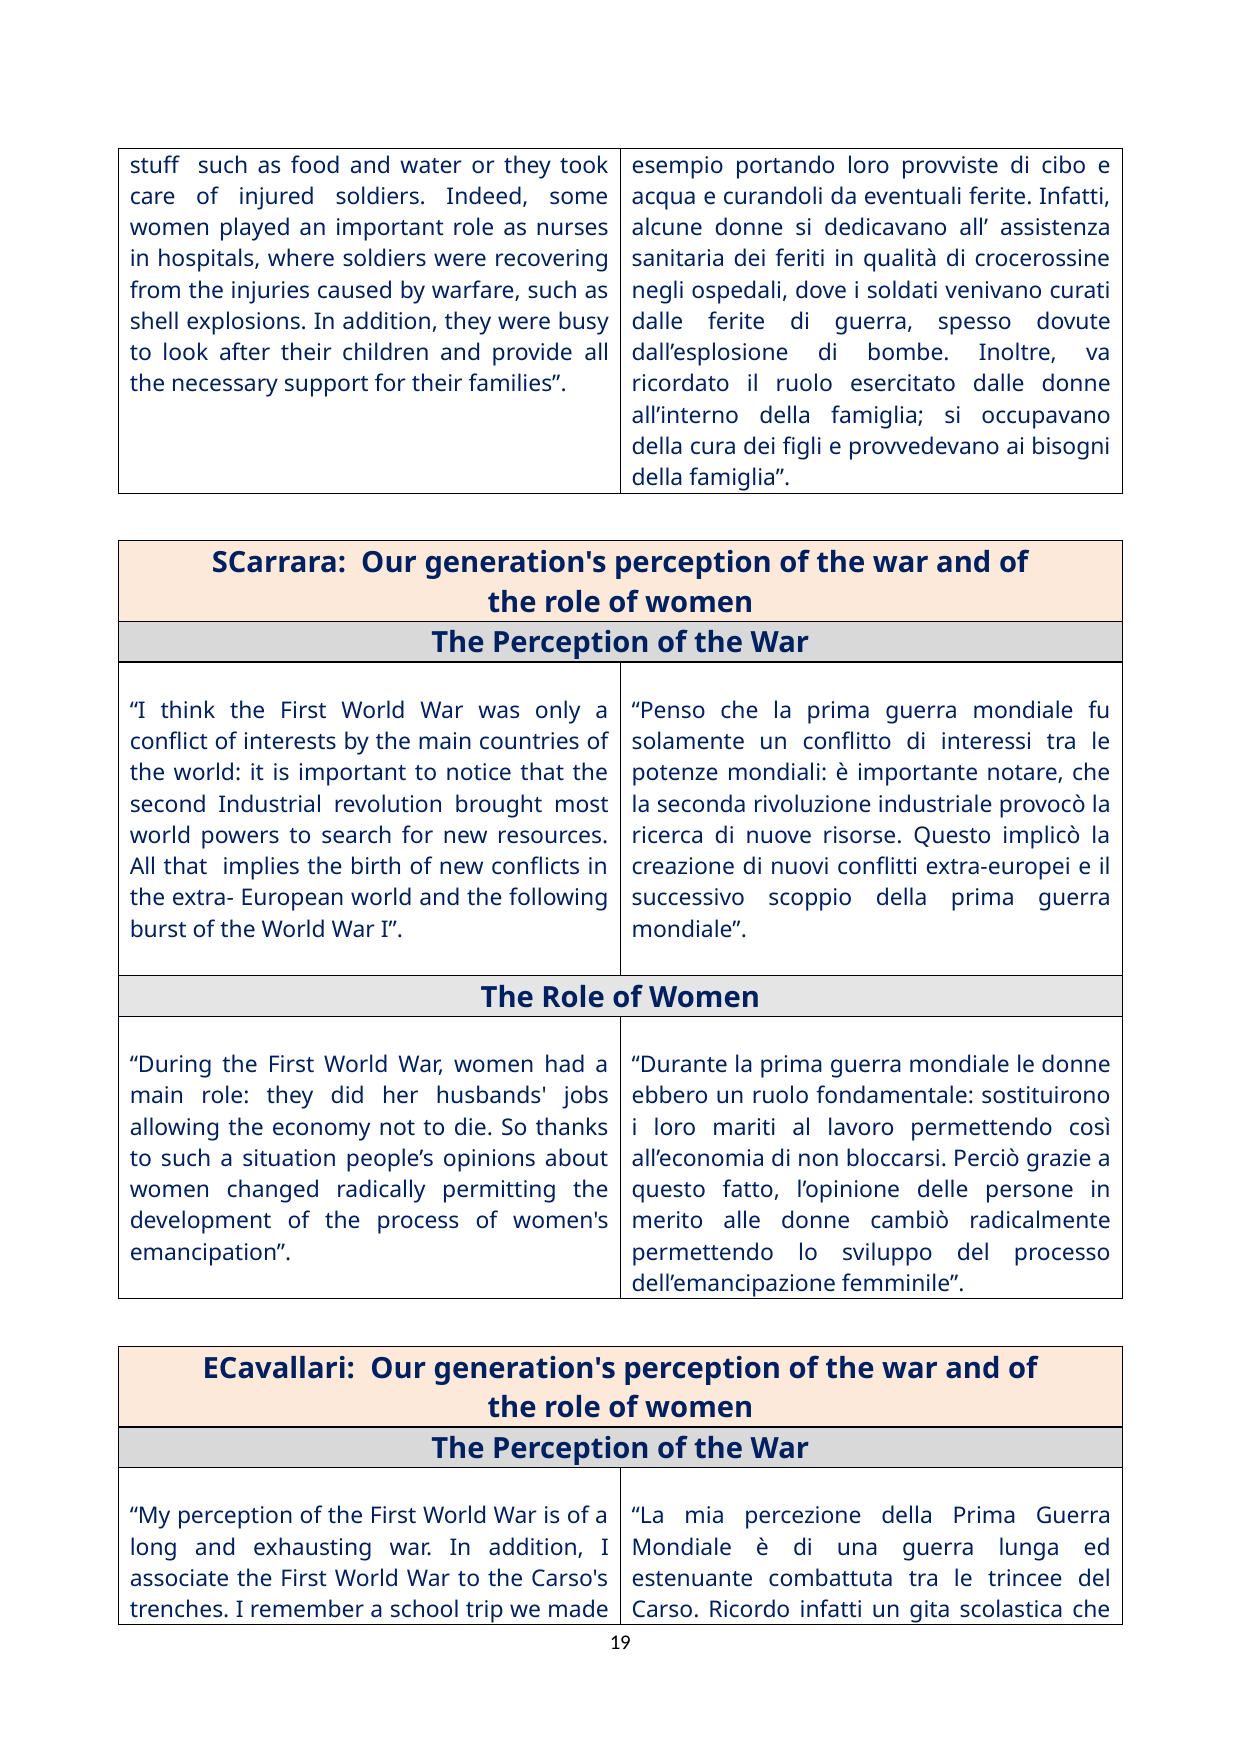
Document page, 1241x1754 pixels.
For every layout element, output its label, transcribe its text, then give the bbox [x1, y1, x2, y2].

table_header ECavallari: Our generation's perception of the war and of the role of women [119, 1347, 1122, 1426]
table_cell “I think the First World War was only a conflict of interests by the main countries of the world: it is important to notice that the second Industrial revolution brought most world powers to search for new resources. All that implies the birth of new conflicts in the extra- European world and the following burst of the World War I”. [119, 663, 620, 975]
table_cell The Perception of the War [119, 622, 1122, 661]
table_cell “During the First World War, women had a main role: they did her husbands' jobs allowing the economy not to die. So thanks to such a situation people’s opinions about women changed radically permitting the development of the process of women's emancipation”. [119, 1017, 620, 1298]
table_cell The Perception of the War [119, 1428, 1122, 1467]
table_cell “Penso che la prima guerra mondiale fu solamente un conflitto di interessi tra le potenze mondiali: è importante notare, che la seconda rivoluzione industriale provocò la ricerca di nuove risorse. Questo implicò la creazione di nuovi conflitti extra-europei e il successivo scoppio della prima guerra mondiale”. [621, 663, 1122, 975]
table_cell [621, 149, 1122, 492]
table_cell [621, 1468, 1122, 1624]
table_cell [119, 1468, 620, 1624]
table_cell The Role of Women [119, 976, 1122, 1016]
table_header SCarrara: Our generation's perception of the war and of the role of women [119, 541, 1122, 621]
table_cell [119, 149, 620, 492]
table_cell “Durante la prima guerra mondiale le donne ebbero un ruolo fondamentale: sostituirono i loro mariti al lavoro permettendo così all’economia di non bloccarsi. Perciò grazie a questo fatto, l’opinione delle persone in merito alle donne cambiò radicalmente permettendo lo sviluppo del processo dell’emancipazione femminile”. [621, 1017, 1122, 1298]
